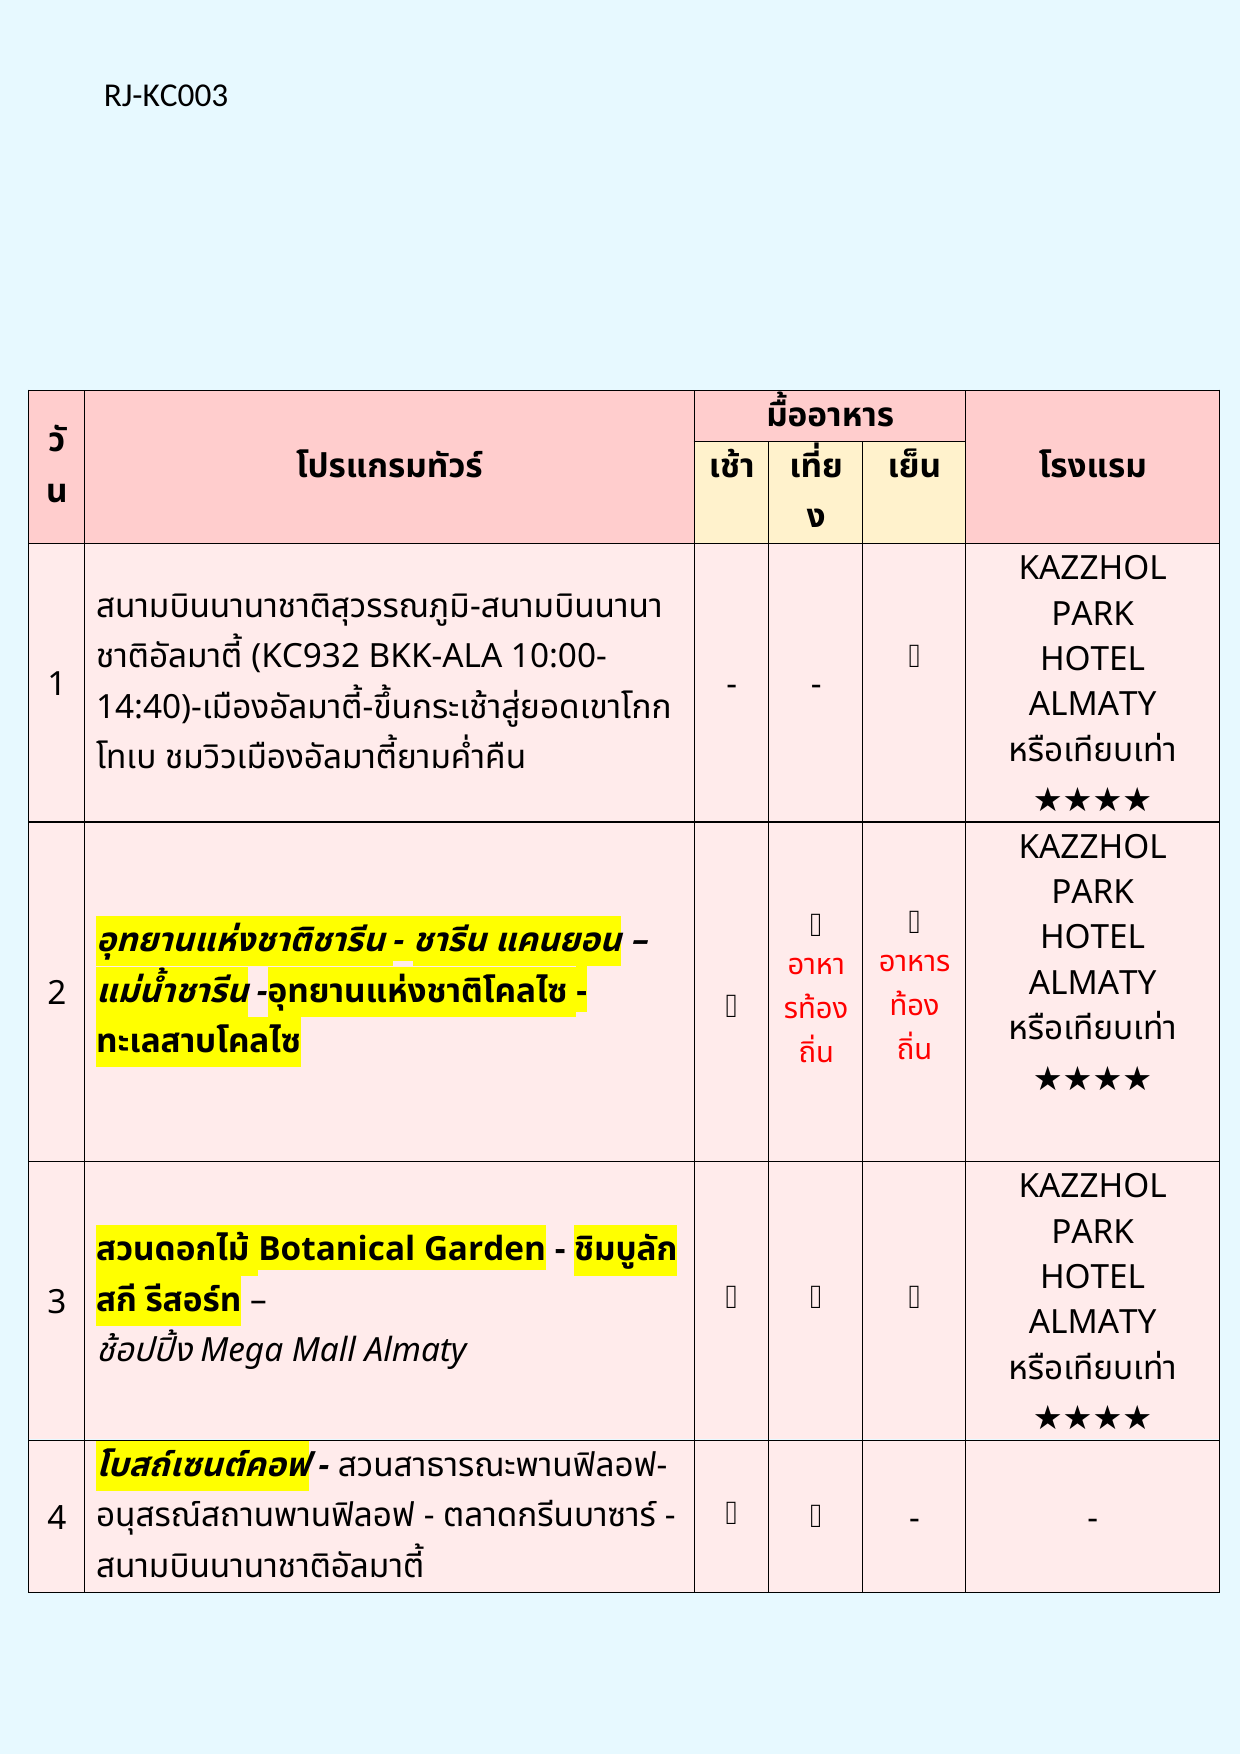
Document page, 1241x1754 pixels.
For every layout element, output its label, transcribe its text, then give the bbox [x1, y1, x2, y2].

table_header โรงแรม [966, 391, 1219, 543]
table_header โปรแกรมทัวร์ [85, 391, 694, 543]
table_cell [769, 1441, 862, 1592]
table_cell เที่ยง [769, 442, 862, 543]
table_header มื้ออาหาร [695, 391, 965, 441]
table_cell อุทยานแห่งชาติชารีน - ชารีน แคนยอน – แม่น้ำชารีน -อุทยานแห่งชาติโคลไซ - ทะเลสาบโคลไซ [85, 823, 694, 1161]
table_cell - [966, 1441, 1219, 1592]
table_cell KAZZHOL PARK HOTEL ALMATY หรือเทียบเท่า ★★★★ [966, 823, 1219, 1161]
table_header วัน [29, 391, 84, 543]
table_cell KAZZHOL PARK HOTEL ALMATY หรือเทียบเท่า ★★★★ [966, 544, 1219, 821]
table_cell [695, 1162, 768, 1439]
table_cell - [769, 544, 862, 821]
table_cell สนามบินนานาชาติสุวรรณภูมิ-สนามบินนานาชาติอัลมาตี้ (KC932 BKK-ALA 10:00-14:40)-เมืองอัลมาตี้-ขึ้นกระเช้าสู่ยอดเขาโกก โทเบ ชมวิวเมืองอัลมาตี้ยามค่ำคืน [85, 544, 694, 821]
table_cell - [863, 1441, 965, 1592]
table_cell [863, 544, 965, 821]
table_cell โบสถ์เซนต์คอฟ - สวนสาธารณะพานฟิลอฟ-อนุสรณ์สถานพานฟิลอฟ - ตลาดกรีนบาซาร์ - สนามบินนานาชาติอัลมาตี้ [85, 1441, 694, 1592]
table_cell [769, 1162, 862, 1439]
table_cell 3 [29, 1162, 84, 1439]
table_cell 1 [29, 544, 84, 821]
table_cell อาหารท้องถิ่น [863, 823, 965, 1161]
table_cell สวนดอกไม้ Botanical Garden - ชิมบูลัก สกี รีสอร์ท – ช้อปปิ้ง Mega Mall Almaty [85, 1162, 694, 1439]
table_cell เช้า [695, 442, 768, 543]
table_cell อาหารท้องถิ่น [769, 823, 862, 1161]
table_cell [695, 1441, 768, 1592]
table_cell เย็น [863, 442, 965, 543]
table_cell - [695, 544, 768, 821]
table_cell KAZZHOL PARK HOTEL ALMATY หรือเทียบเท่า ★★★★ [966, 1162, 1219, 1439]
table_cell [695, 823, 768, 1161]
table_cell [863, 1162, 965, 1439]
table_cell 2 [29, 823, 84, 1161]
table_cell 4 [29, 1441, 84, 1592]
